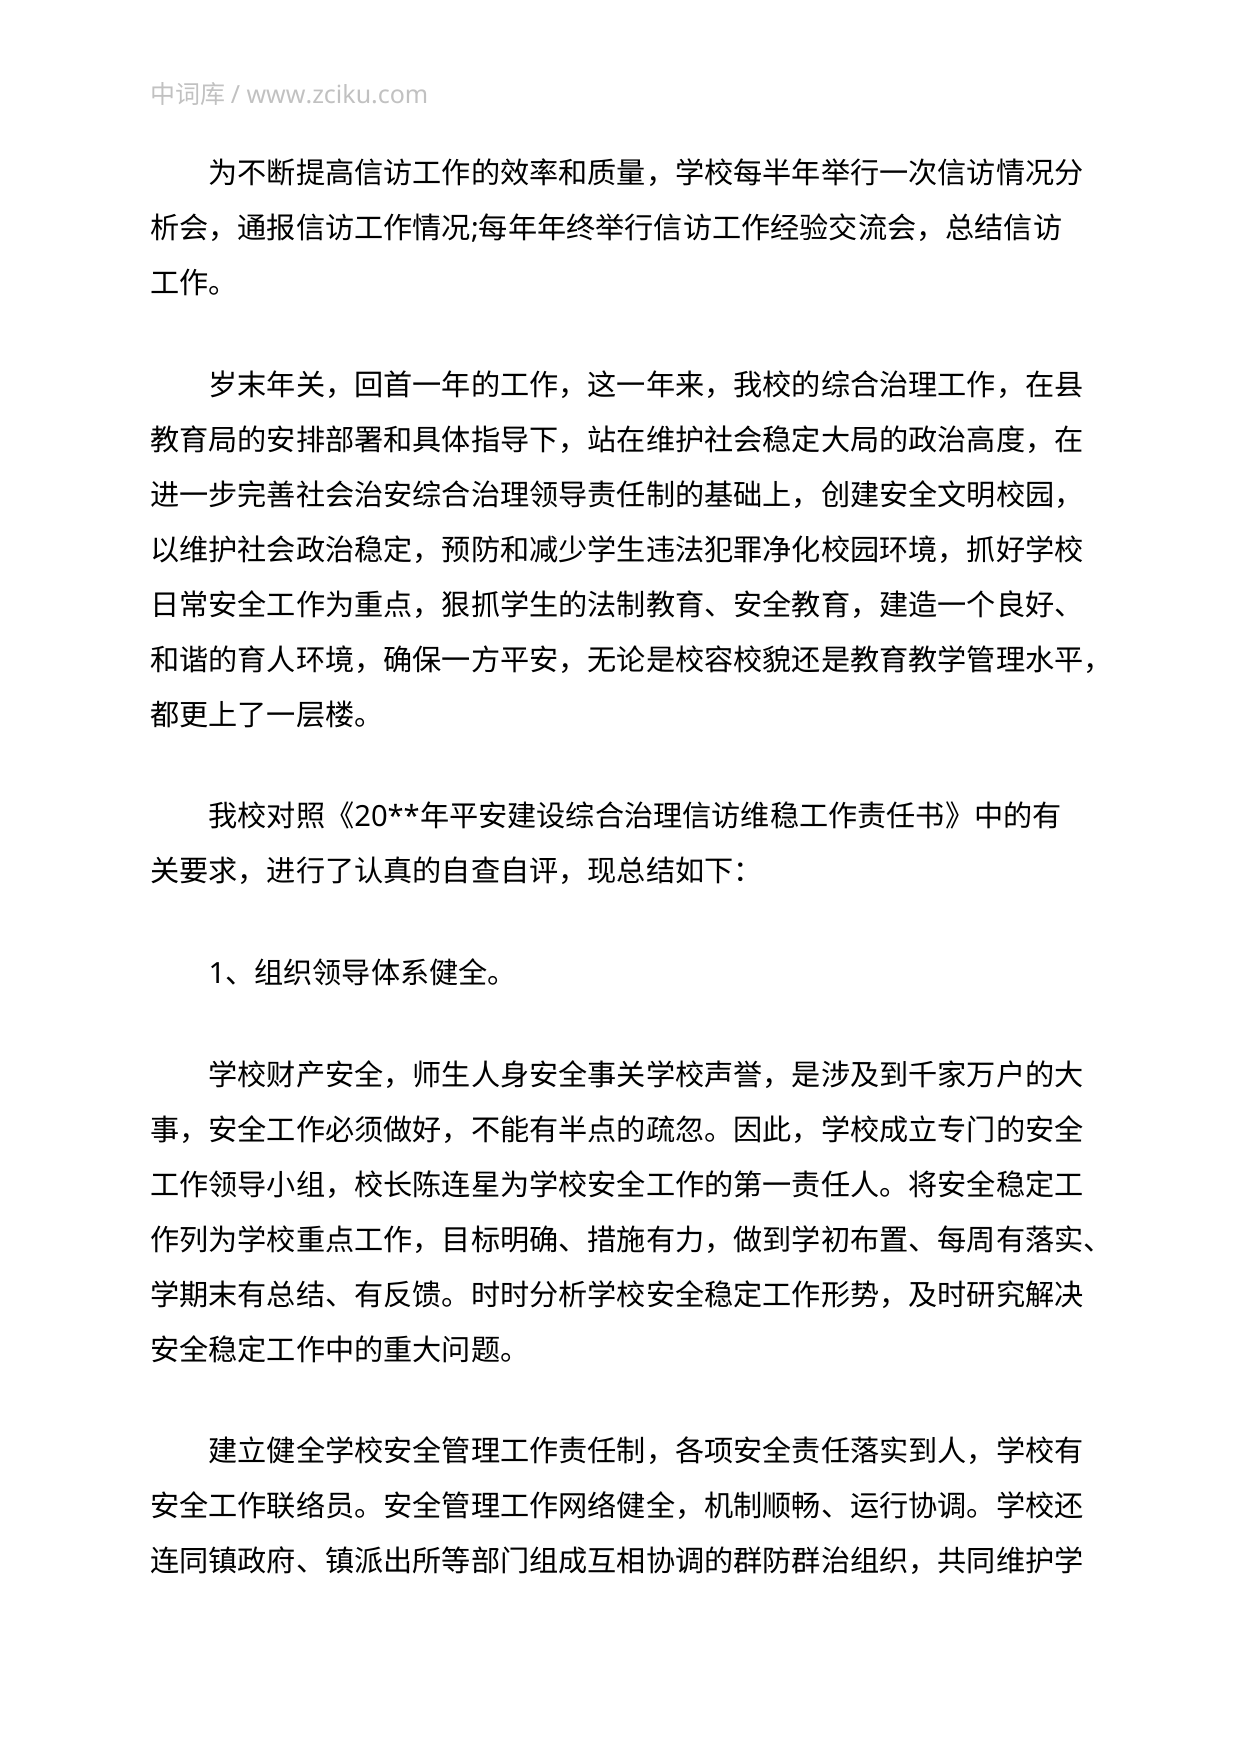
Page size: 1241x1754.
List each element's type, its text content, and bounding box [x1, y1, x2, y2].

text 岁末年关，回首一年的工作，这一年来，我校的综合治理工作，在县教育局的安排部署和具体指导下，站在维护社会稳定大局的政治高度，在进一步完善社会治安综合治理领导责任制的基础上，创建安全文明校园，以维护社会政治稳定，预防和减少学生违法犯罪净化校园环境，抓好学校日常安全工作为重点，狠抓学生的法制教育、安全教育，建造一个良好、和谐的育人环境，确保一方平安，无论是校容校貌还是教育教学管理水平，都更上了一层楼。 [150, 362, 1090, 733]
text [150, 1428, 1090, 1580]
text 学校财产安全，师生人身安全事关学校声誉，是涉及到千家万户的大事，安全工作必须做好，不能有半点的疏忽。因此，学校成立专门的安全工作领导小组，校长陈连星为学校安全工作的第一责任人。将安全稳定工作列为学校重点工作，目标明确、措施有力，做到学初布置、每周有落实、学期末有总结、有反馈。时时分析学校安全稳定工作形势，及时研究解决安全稳定工作中的重大问题。 [150, 1052, 1090, 1368]
text 1、组织领导体系健全。 [150, 949, 1090, 992]
text 我校对照《20**年平安建设综合治理信访维稳工作责任书》中的有关要求，进行了认真的自查自评，现总结如下： [150, 793, 1090, 890]
text 为不断提高信访工作的效率和质量，学校每半年举行一次信访情况分析会，通报信访工作情况;每年年终举行信访工作经验交流会，总结信访工作。 [150, 150, 1090, 302]
